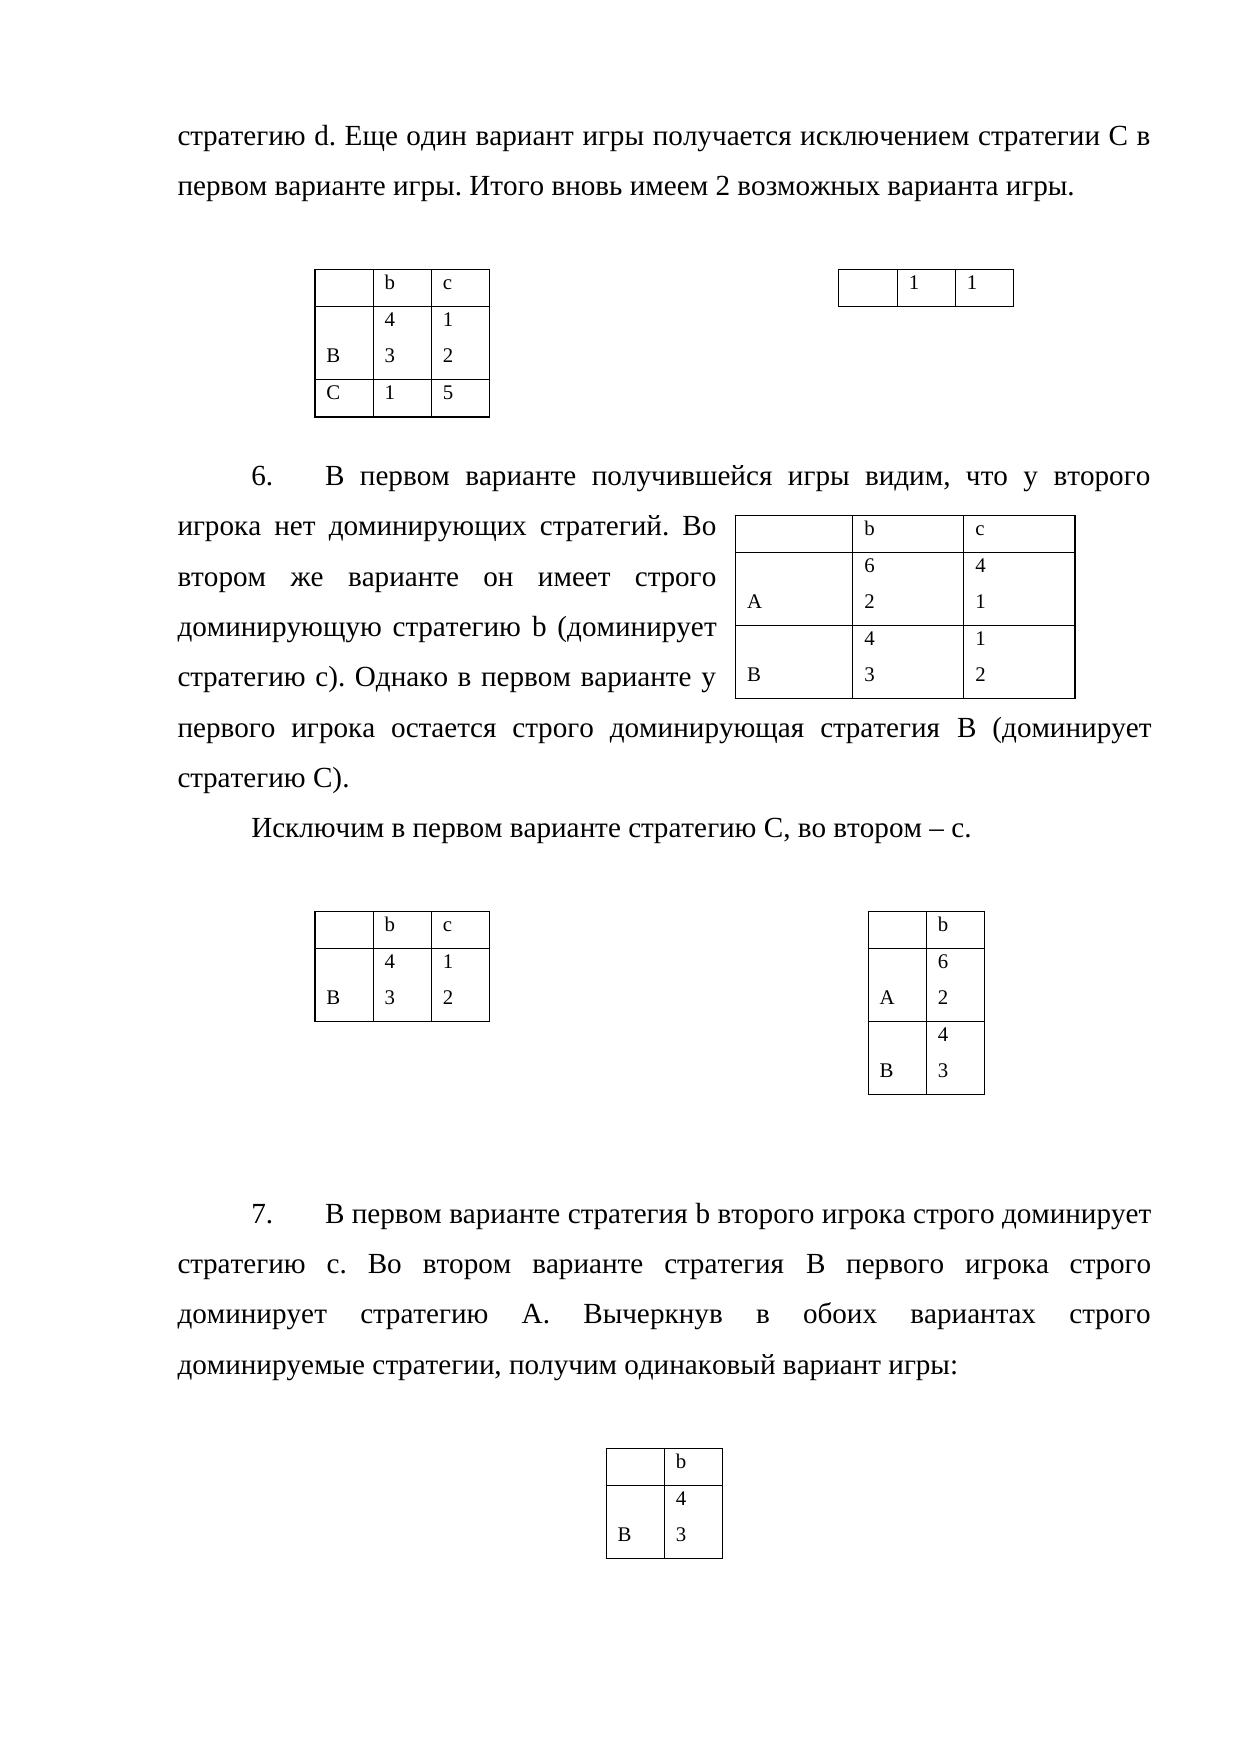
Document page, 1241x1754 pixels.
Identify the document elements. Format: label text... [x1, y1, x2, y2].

table_header b [927, 912, 984, 948]
table_cell 1 1 [898, 270, 955, 306]
table_header c [432, 270, 489, 306]
table_header b [374, 912, 431, 948]
list Исключим в первом варианте стратегию С, во втором – с. [177, 810, 1152, 844]
table_header [316, 270, 373, 306]
table_cell 4 1 [964, 553, 1074, 625]
table_header c [432, 912, 489, 948]
table_header [607, 1449, 664, 1484]
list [177, 118, 1152, 202]
table_cell B [316, 307, 373, 379]
table_cell 6 2 [927, 949, 984, 1021]
table_cell 1 2 [964, 626, 1074, 698]
table_header b [853, 516, 963, 552]
table_cell 5 1 [432, 380, 489, 416]
table_cell 1 2 [432, 949, 489, 1021]
table_cell A [736, 553, 852, 625]
table_header [736, 516, 852, 552]
table_header [869, 912, 926, 948]
table_cell 4 3 [374, 949, 431, 1021]
list В первом варианте получившейся игры видим, что у второго игрока нет доминирующих стратегий. Во втором же варианте он имеет строго доминирующую стратегию b (доминирует стратегию с). Однако в первом варианте у первого игрока остается строго доминирующая стратегия B (доминирует стратегию С). [177, 458, 1152, 793]
table_cell B [869, 1022, 926, 1094]
table_header b [374, 270, 431, 306]
table_cell A [869, 949, 926, 1021]
table_cell 4 3 [927, 1022, 984, 1094]
table_cell 1 1 [374, 380, 431, 416]
table_header c [964, 516, 1074, 552]
table_cell B [736, 626, 852, 698]
table_cell 1 2 [432, 307, 489, 379]
table_cell C [316, 380, 373, 416]
table_cell B [607, 1486, 664, 1558]
table_cell 4 3 [665, 1486, 722, 1558]
table_header b [665, 1449, 722, 1484]
table_cell B [316, 949, 373, 1021]
table_header [316, 912, 373, 948]
list В первом варианте стратегия b второго игрока строго доминирует стратегию с. Во втором варианте стратегия B первого игрока строго доминирует стратегию А. Вычеркнув в обоих вариантах строго доминируемые стратегии, получим одинаковый вариант игры: [177, 1196, 1152, 1380]
table_cell 6 2 [853, 553, 963, 625]
table_cell 4 3 [853, 626, 963, 698]
table_cell C [839, 270, 897, 306]
table_cell 5 1 [956, 270, 1013, 306]
table_cell 4 3 [374, 307, 431, 379]
